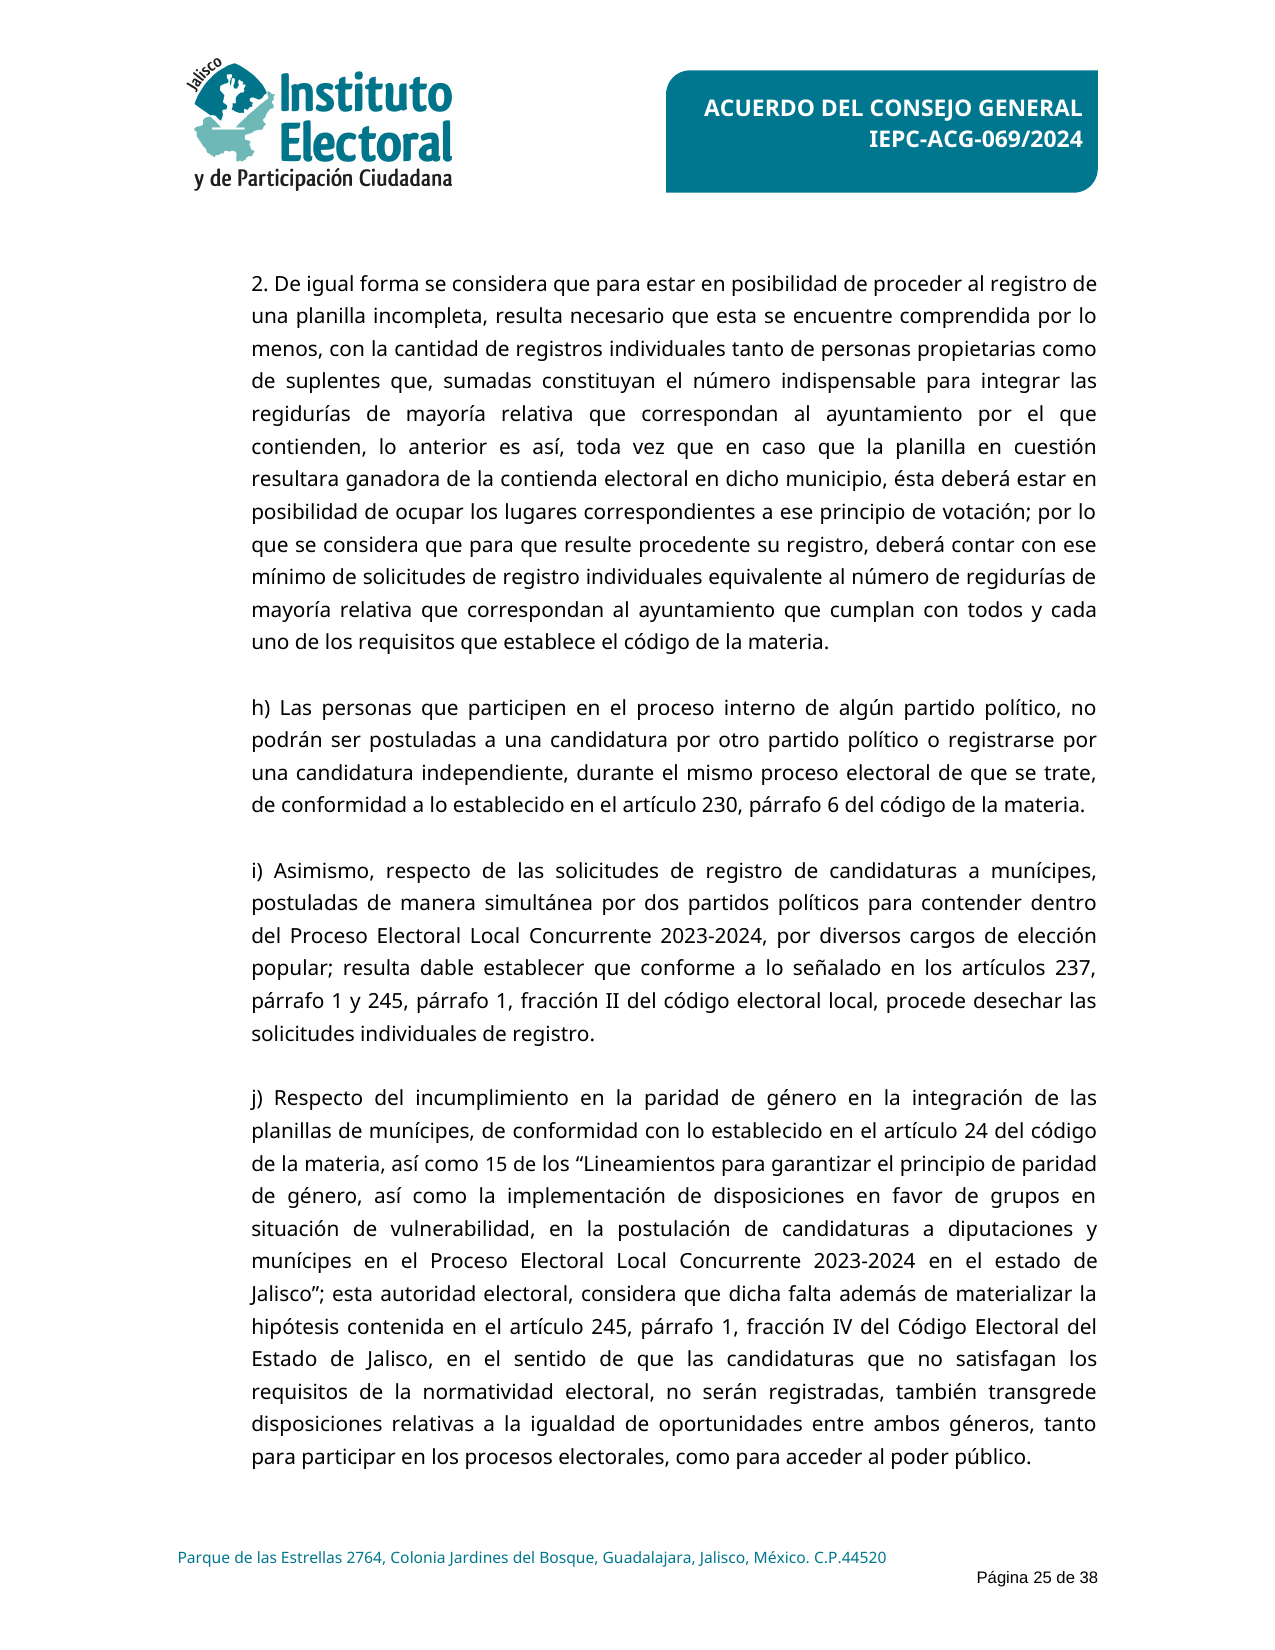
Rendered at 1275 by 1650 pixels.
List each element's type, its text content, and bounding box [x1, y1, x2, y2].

picture [177, 47, 473, 206]
text 2. De igual forma se considera que para estar en posibilidad de proceder al registro de una planilla incompleta, resulta necesario que esta se encuentre comprendida por lo menos, con la cantidad de registros individuales tanto de personas propietarias como de suplentes que, sumadas constituyan el número indispensable para integrar las regidurías de mayoría relativa que correspondan al ayuntamiento por el que contienden, lo anterior es así, toda vez que en caso que la planilla en cuestión resultara ganadora de la contienda electoral en dicho municipio, ésta deberá estar en posibilidad de ocupar los lugares correspondientes a ese principio de votación; por lo que se considera que para que resulte procedente su registro, deberá contar con ese mínimo de solicitudes de registro individuales equivalente al número de regidurías de mayoría relativa que correspondan al ayuntamiento que cumplan con todos y cada uno de los requisitos que establece el código de la materia. [251, 269, 1098, 656]
text h) Las personas que participen en el proceso interno de algún partido político, no podrán ser postuladas a una candidatura por otro partido político o registrarse por una candidatura independiente, durante el mismo proceso electoral de que se trate, de conformidad a lo establecido en el artículo 230, párrafo 6 del código de la materia. [251, 693, 1098, 819]
text j) Respecto del incumplimiento en la paridad de género en la integración de las planillas de munícipes, de conformidad con lo establecido en el artículo 24 del código de la materia, así como 15 de los “Lineamientos para garantizar el principio de paridad de género, así como la implementación de disposiciones en favor de grupos en situación de vulnerabilidad, en la postulación de candidaturas a diputaciones y munícipes en el Proceso Electoral Local Concurrente 2023-2024 en el estado de Jalisco”; esta autoridad electoral, considera que dicha falta además de materializar la hipótesis contenida en el artículo 245, párrafo 1, fracción IV del Código Electoral del Estado de Jalisco, en el sentido de que las candidaturas que no satisfagan los requisitos de la normatividad electoral, no serán registradas, también transgrede disposiciones relativas a la igualdad de oportunidades entre ambos géneros, tanto para participar en los procesos electorales, como para acceder al poder público. [251, 1083, 1098, 1471]
text i) Asimismo, respecto de las solicitudes de registro de candidaturas a munícipes, postuladas de manera simultánea por dos partidos políticos para contender dentro del Proceso Electoral Local Concurrente 2023-2024, por diversos cargos de elección popular; resulta dable establecer que conforme a lo señalado en los artículos 237, párrafo 1 y 245, párrafo 1, fracción II del código electoral local, procede desechar las solicitudes individuales de registro. [251, 856, 1098, 1047]
